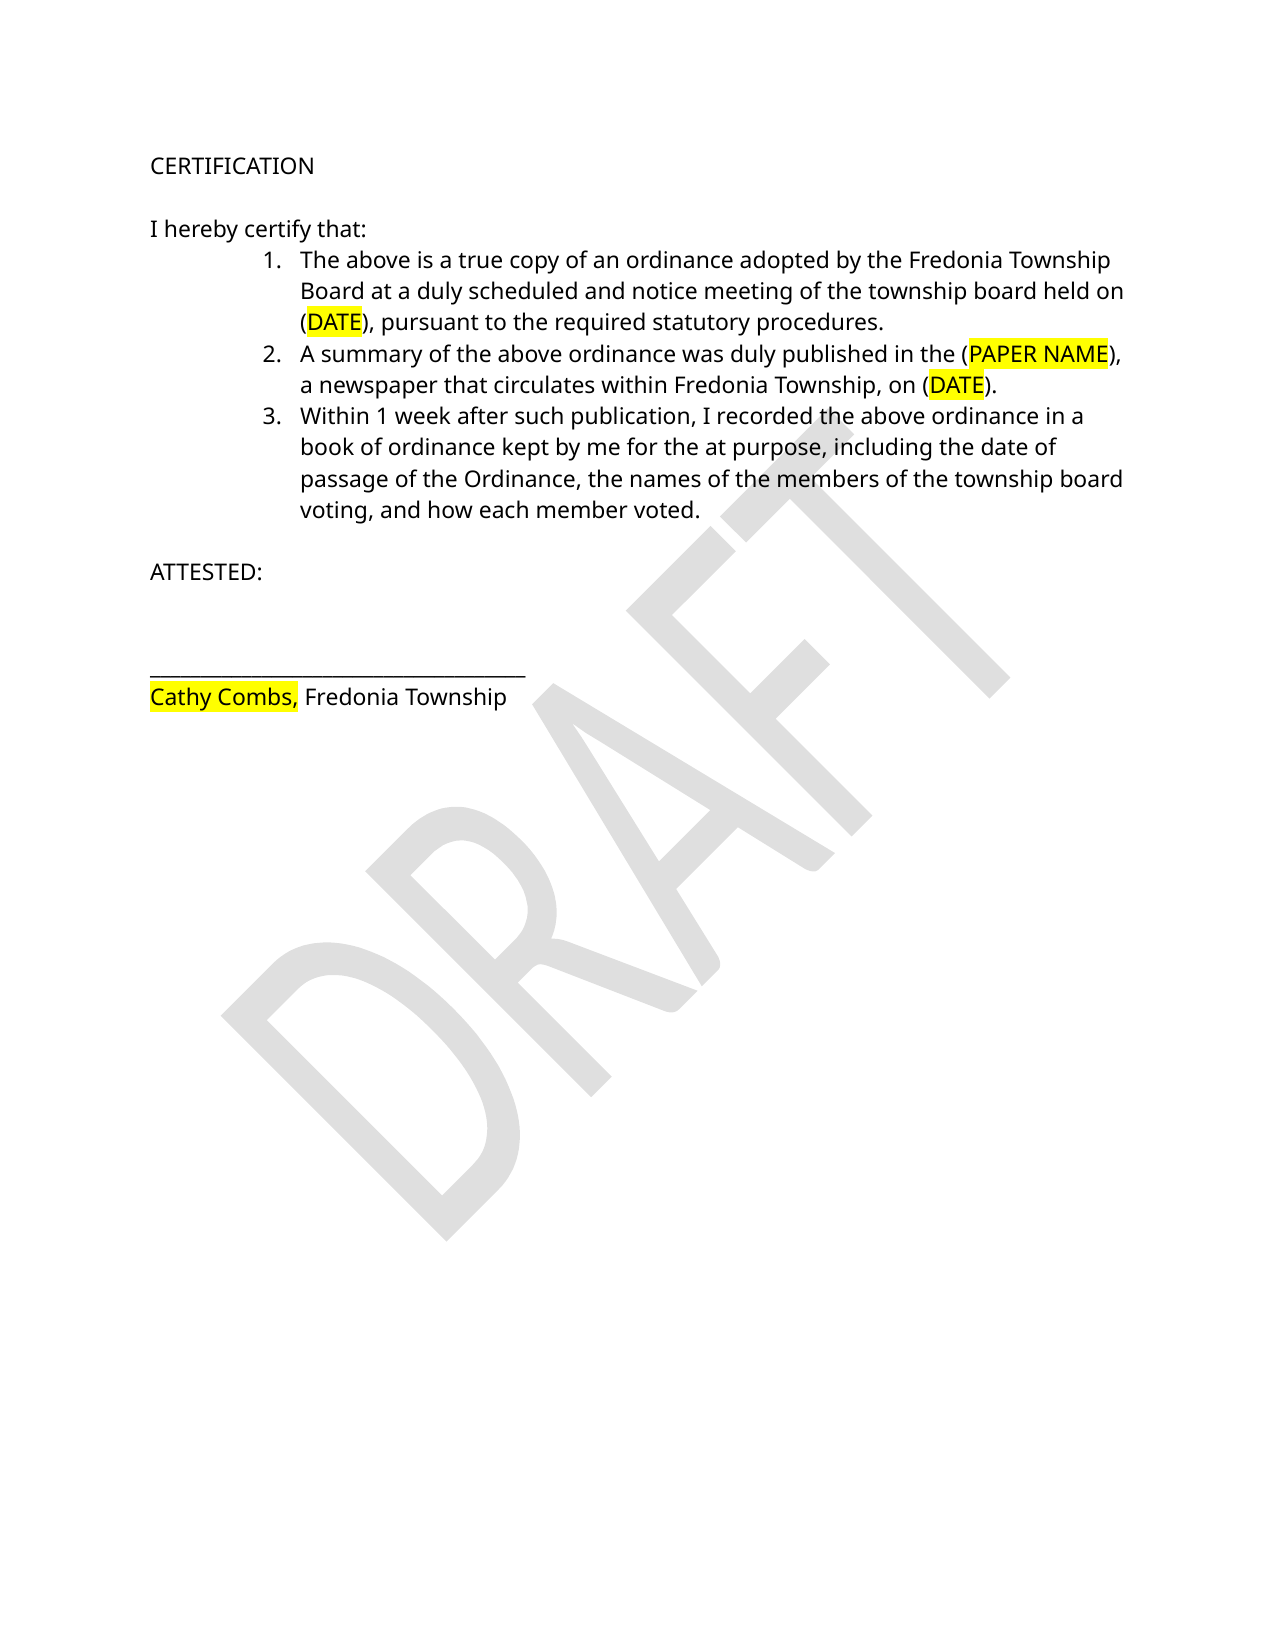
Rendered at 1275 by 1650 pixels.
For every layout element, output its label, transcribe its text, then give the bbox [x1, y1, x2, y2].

list A summary of the above ordinance was duly published in the (PAPER NAME), a newspaper that circulates within Fredonia Township, on (DATE). [262, 337, 1125, 400]
text CERTIFICATION [150, 150, 1125, 181]
text Cathy Combs, Fredonia Township [298, 681, 1125, 712]
text _____________________________________ [150, 650, 1125, 681]
text I hereby certify that: [150, 212, 1125, 244]
text ATTESTED: [150, 556, 1125, 587]
list The above is a true copy of an ordinance adopted by the Fredonia Township Board at a duly scheduled and notice meeting of the township board held on (DATE), pursuant to the required statutory procedures. [262, 244, 1125, 337]
list Within 1 week after such publication, I recorded the above ordinance in a book of ordinance kept by me for the at purpose, including the date of passage of the Ordinance, the names of the members of the township board voting, and how each member voted. [262, 400, 1125, 525]
